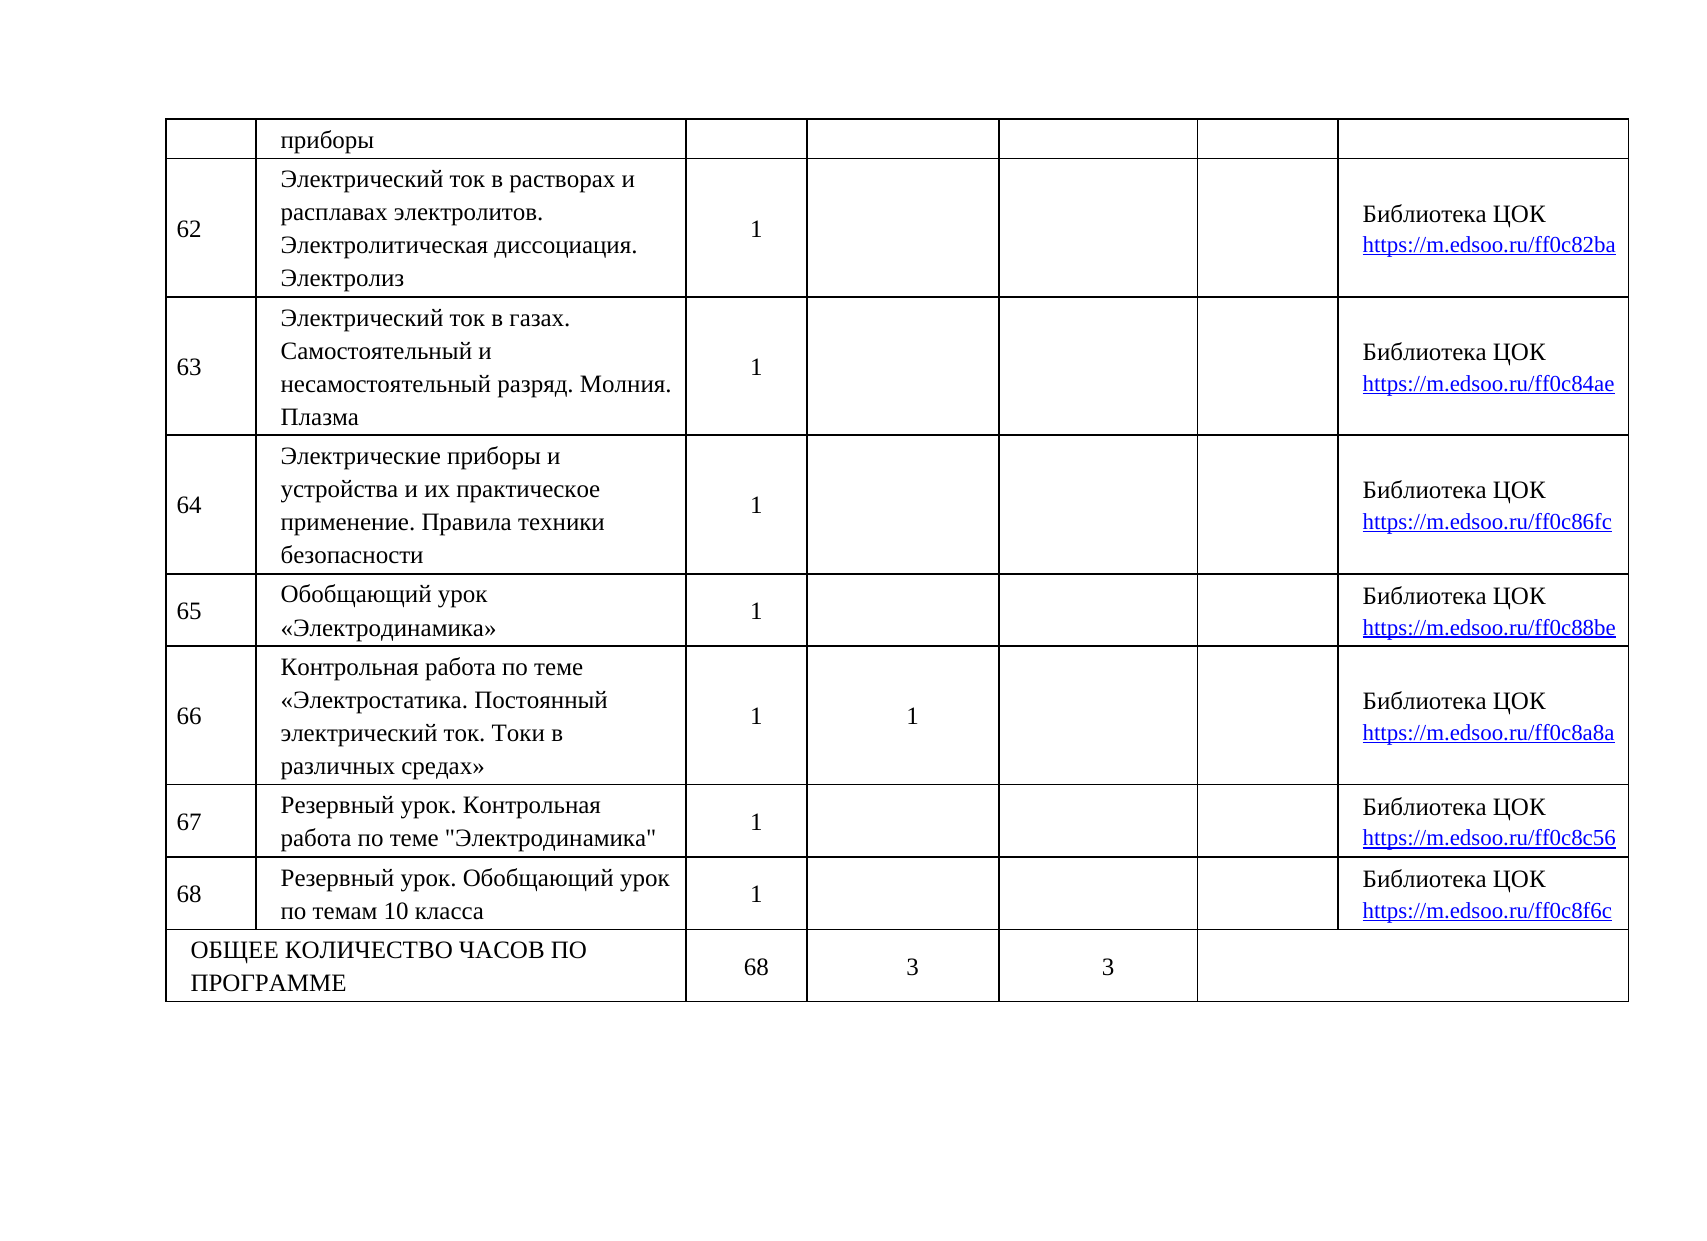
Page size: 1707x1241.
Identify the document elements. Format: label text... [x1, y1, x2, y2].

table_cell [1000, 858, 1197, 928]
table_cell [1198, 575, 1337, 645]
table_cell [808, 120, 998, 157]
table_cell Библиотека ЦОК https://m.edsoo.ru/ff0c82ba [1339, 159, 1628, 296]
table_cell 68 [167, 858, 255, 928]
table_cell 67 [167, 785, 255, 856]
table_cell 1 [808, 647, 998, 784]
table_cell Электрические приборы и устройства и их практическое применение. Правила техники безопасности [257, 436, 685, 573]
table_cell ОБЩЕЕ КОЛИЧЕСТВО ЧАСОВ ПО ПРОГРАММЕ [167, 930, 685, 1001]
table_cell 1 [687, 785, 806, 856]
table_cell [808, 298, 998, 434]
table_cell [257, 120, 685, 157]
table_cell 64 [167, 436, 255, 573]
table_cell Резервный урок. Обобщающий урок по темам 10 класса [257, 858, 685, 928]
table_cell Библиотека ЦОК https://m.edsoo.ru/ff0c84ae [1339, 298, 1628, 434]
table_cell [1000, 575, 1197, 645]
table_cell [1000, 120, 1197, 157]
table_cell Библиотека ЦОК https://m.edsoo.ru/ff0c8c56 [1339, 785, 1628, 856]
table_cell [808, 858, 998, 928]
table_cell [808, 159, 998, 296]
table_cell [1339, 120, 1628, 157]
table_cell 3 [1000, 930, 1197, 1001]
table_cell [1198, 858, 1337, 928]
table_cell 1 [687, 159, 806, 296]
table_cell 1 [687, 120, 806, 157]
table_cell 1 [687, 858, 806, 928]
table_cell [1198, 647, 1337, 784]
table_cell Библиотека ЦОК https://m.edsoo.ru/ff0c86fc [1339, 436, 1628, 573]
table_cell 1 [687, 298, 806, 434]
table_cell [1000, 159, 1197, 296]
table_cell 61 [167, 120, 255, 157]
table_cell Библиотека ЦОК https://m.edsoo.ru/ff0c88be [1339, 575, 1628, 645]
table_cell [808, 785, 998, 856]
table_cell 1 [687, 647, 806, 784]
table_cell Контрольная работа по теме «Электростатика. Постоянный электрический ток. Токи в различных средах» [257, 647, 685, 784]
table_cell 68 [687, 930, 806, 1001]
table_cell [1198, 159, 1337, 296]
table_cell [1198, 930, 1628, 1001]
table_cell 66 [167, 647, 255, 784]
table_cell [808, 575, 998, 645]
table_cell [1000, 436, 1197, 573]
table_cell 3 [808, 930, 998, 1001]
table_cell 63 [167, 298, 255, 434]
table_cell [1198, 120, 1337, 157]
table_cell Электрический ток в газах. Самостоятельный и несамостоятельный разряд. Молния. Плазма [257, 298, 685, 434]
table_cell Электрический ток в растворах и расплавах электролитов. Электролитическая диссоциация. Электролиз [257, 159, 685, 296]
table_cell 65 [167, 575, 255, 645]
table_cell [1000, 298, 1197, 434]
table_cell [1198, 785, 1337, 856]
table_cell [1000, 647, 1197, 784]
table_cell [1198, 436, 1337, 573]
table_cell Библиотека ЦОК https://m.edsoo.ru/ff0c8f6c [1339, 858, 1628, 928]
table_cell 62 [167, 159, 255, 296]
table_cell 1 [687, 575, 806, 645]
table_cell 1 [687, 436, 806, 573]
table_cell [808, 436, 998, 573]
table_cell Обобщающий урок «Электродинамика» [257, 575, 685, 645]
table_cell [1198, 298, 1337, 434]
table_cell [1000, 785, 1197, 856]
table_cell Резервный урок. Контрольная работа по теме "Электродинамика" [257, 785, 685, 856]
table_cell Библиотека ЦОК https://m.edsoo.ru/ff0c8a8a [1339, 647, 1628, 784]
